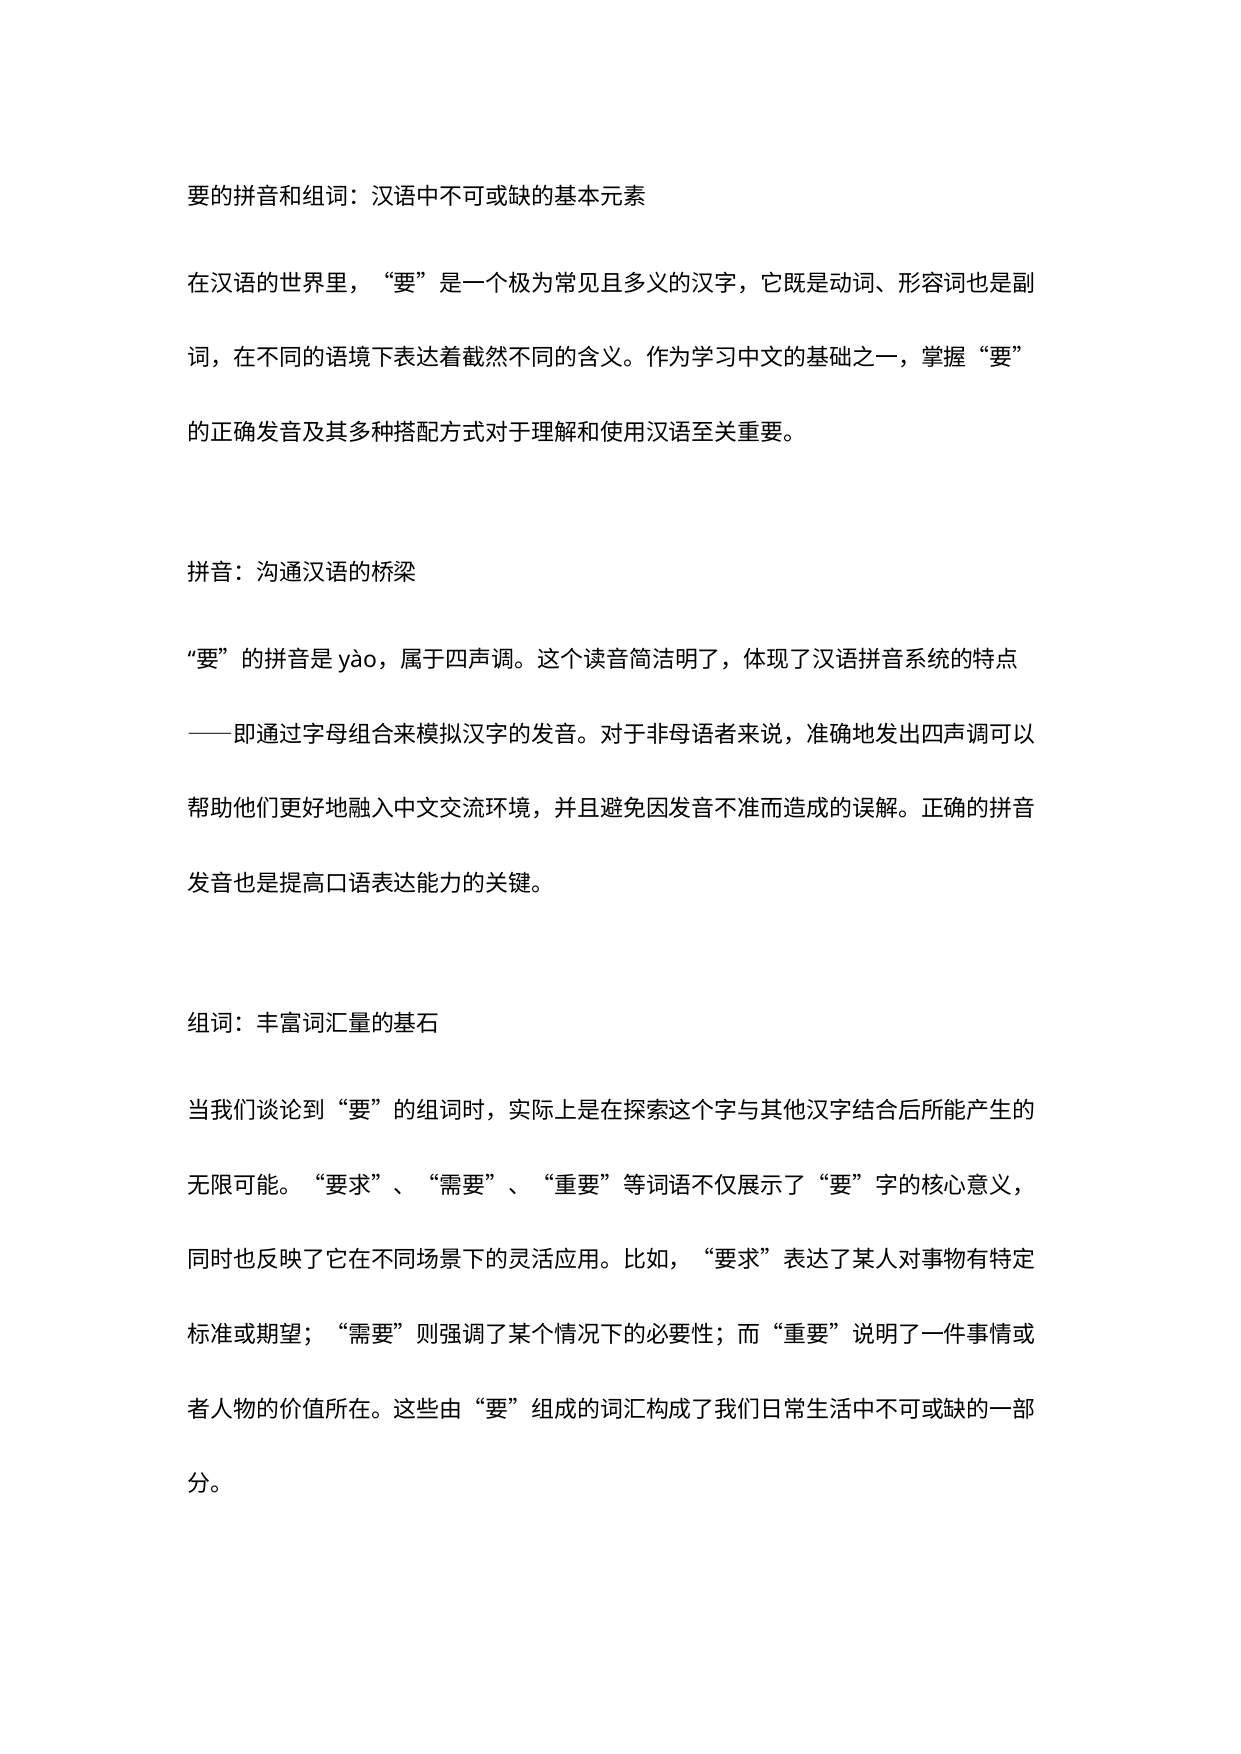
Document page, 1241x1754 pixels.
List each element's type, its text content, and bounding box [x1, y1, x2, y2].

text 组词：丰富词汇量的基石 [187, 989, 1053, 1054]
text “要”的拼音是 yào，属于四声调。这个读音简洁明了，体现了汉语拼音系统的特点——即通过字母组合来模拟汉字的发音。对于非母语者来说，准确地发出四声调可以帮助他们更好地融入中文交流环境，并且避免因发音不准而造成的误解。正确的拼音发音也是提高口语表达能力的关键。 [187, 625, 1053, 914]
text 要的拼音和组词：汉语中不可或缺的基本元素 [187, 162, 1053, 227]
text 拼音：沟通汉语的桥梁 [187, 538, 1053, 603]
text 当我们谈论到“要”的组词时，实际上是在探索这个字与其他汉字结合后所能产生的无限可能。“要求”、“需要”、“重要”等词语不仅展示了“要”字的核心意义，同时也反映了它在不同场景下的灵活应用。比如，“要求”表达了某人对事物有特定标准或期望；“需要”则强调了某个情况下的必要性；而“重要”说明了一件事情或者人物的价值所在。这些由“要”组成的词汇构成了我们日常生活中不可或缺的一部分。 [187, 1076, 1053, 1514]
text 在汉语的世界里，“要”是一个极为常见且多义的汉字，它既是动词、形容词也是副词，在不同的语境下表达着截然不同的含义。作为学习中文的基础之一，掌握“要”的正确发音及其多种搭配方式对于理解和使用汉语至关重要。 [187, 248, 1053, 463]
